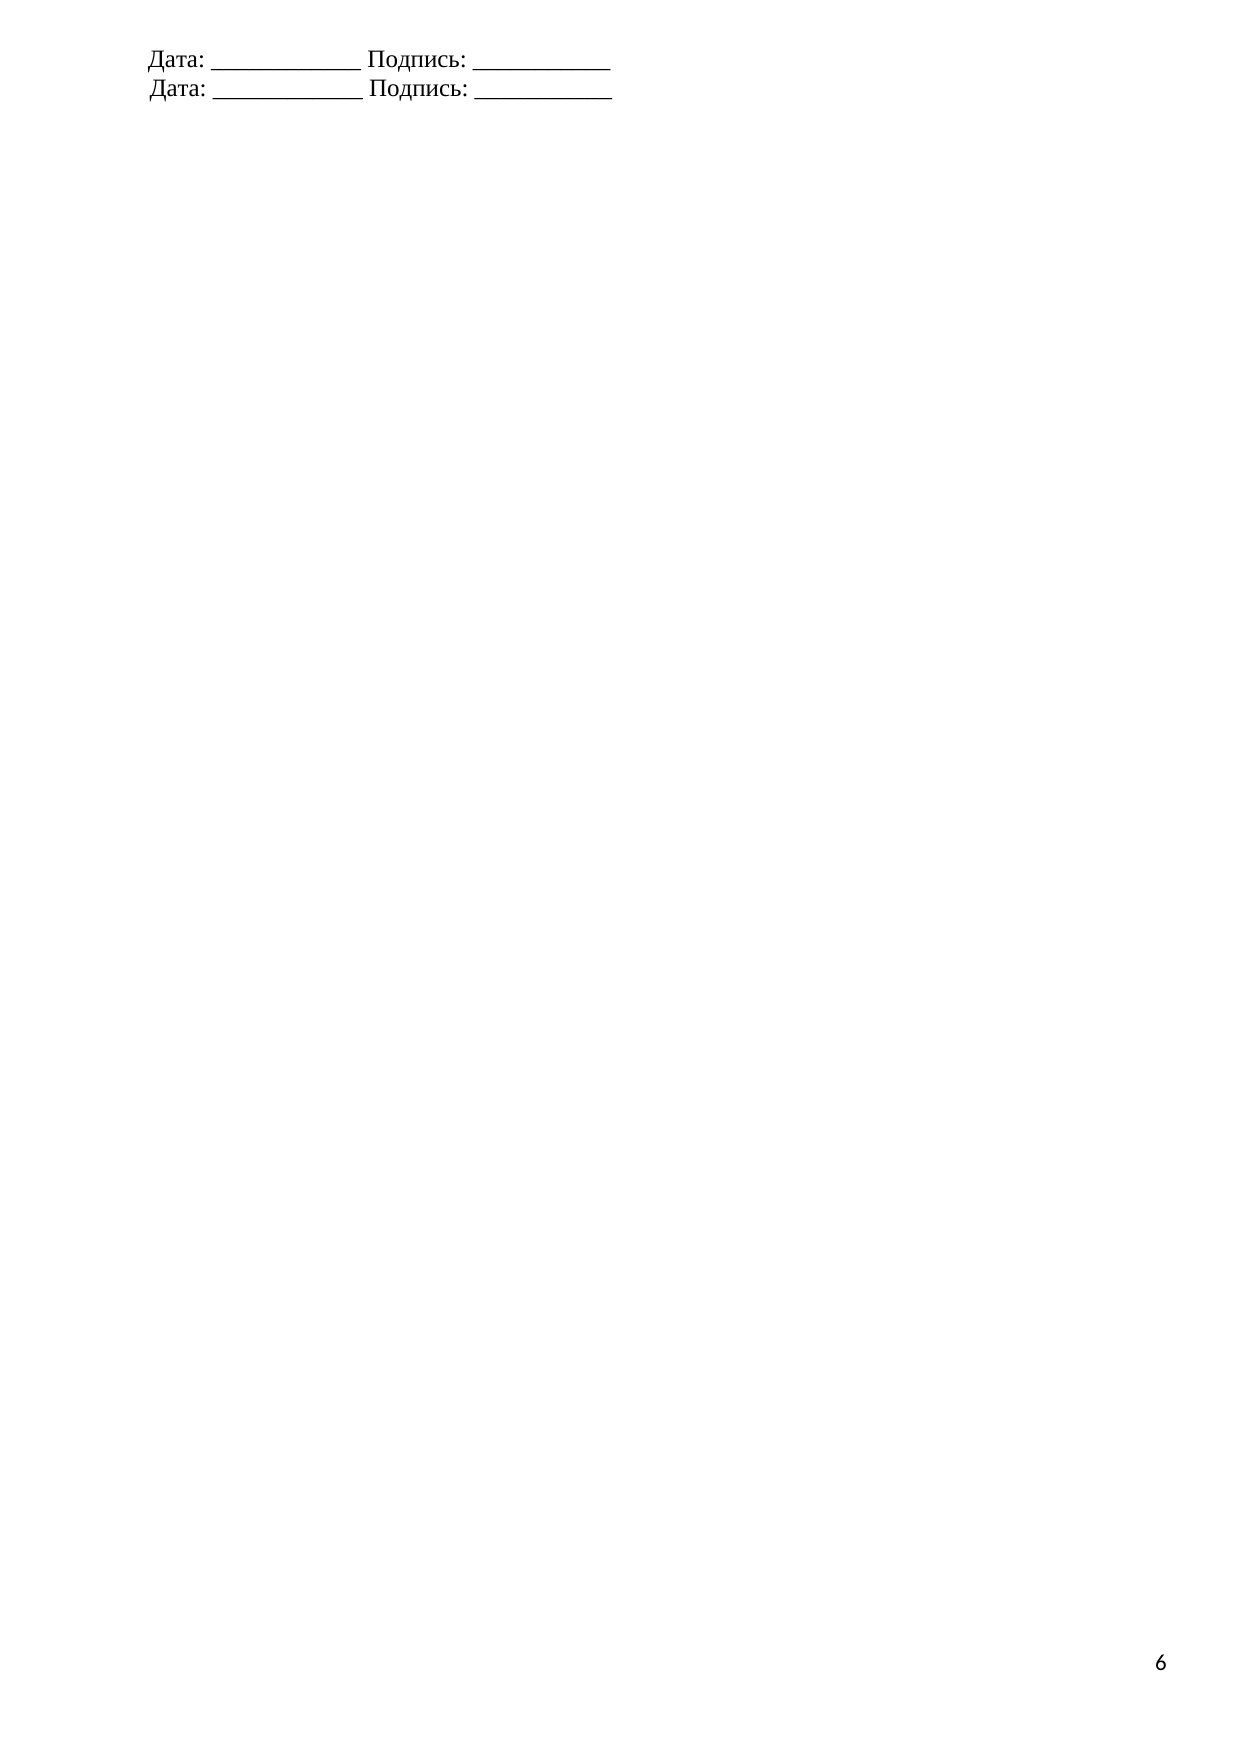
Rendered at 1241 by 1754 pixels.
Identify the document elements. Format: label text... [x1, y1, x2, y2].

text Дата: ____________ Подпись: ___________ [118, 73, 1166, 102]
text Дата: ____________ Подпись: ___________ [118, 44, 1166, 73]
